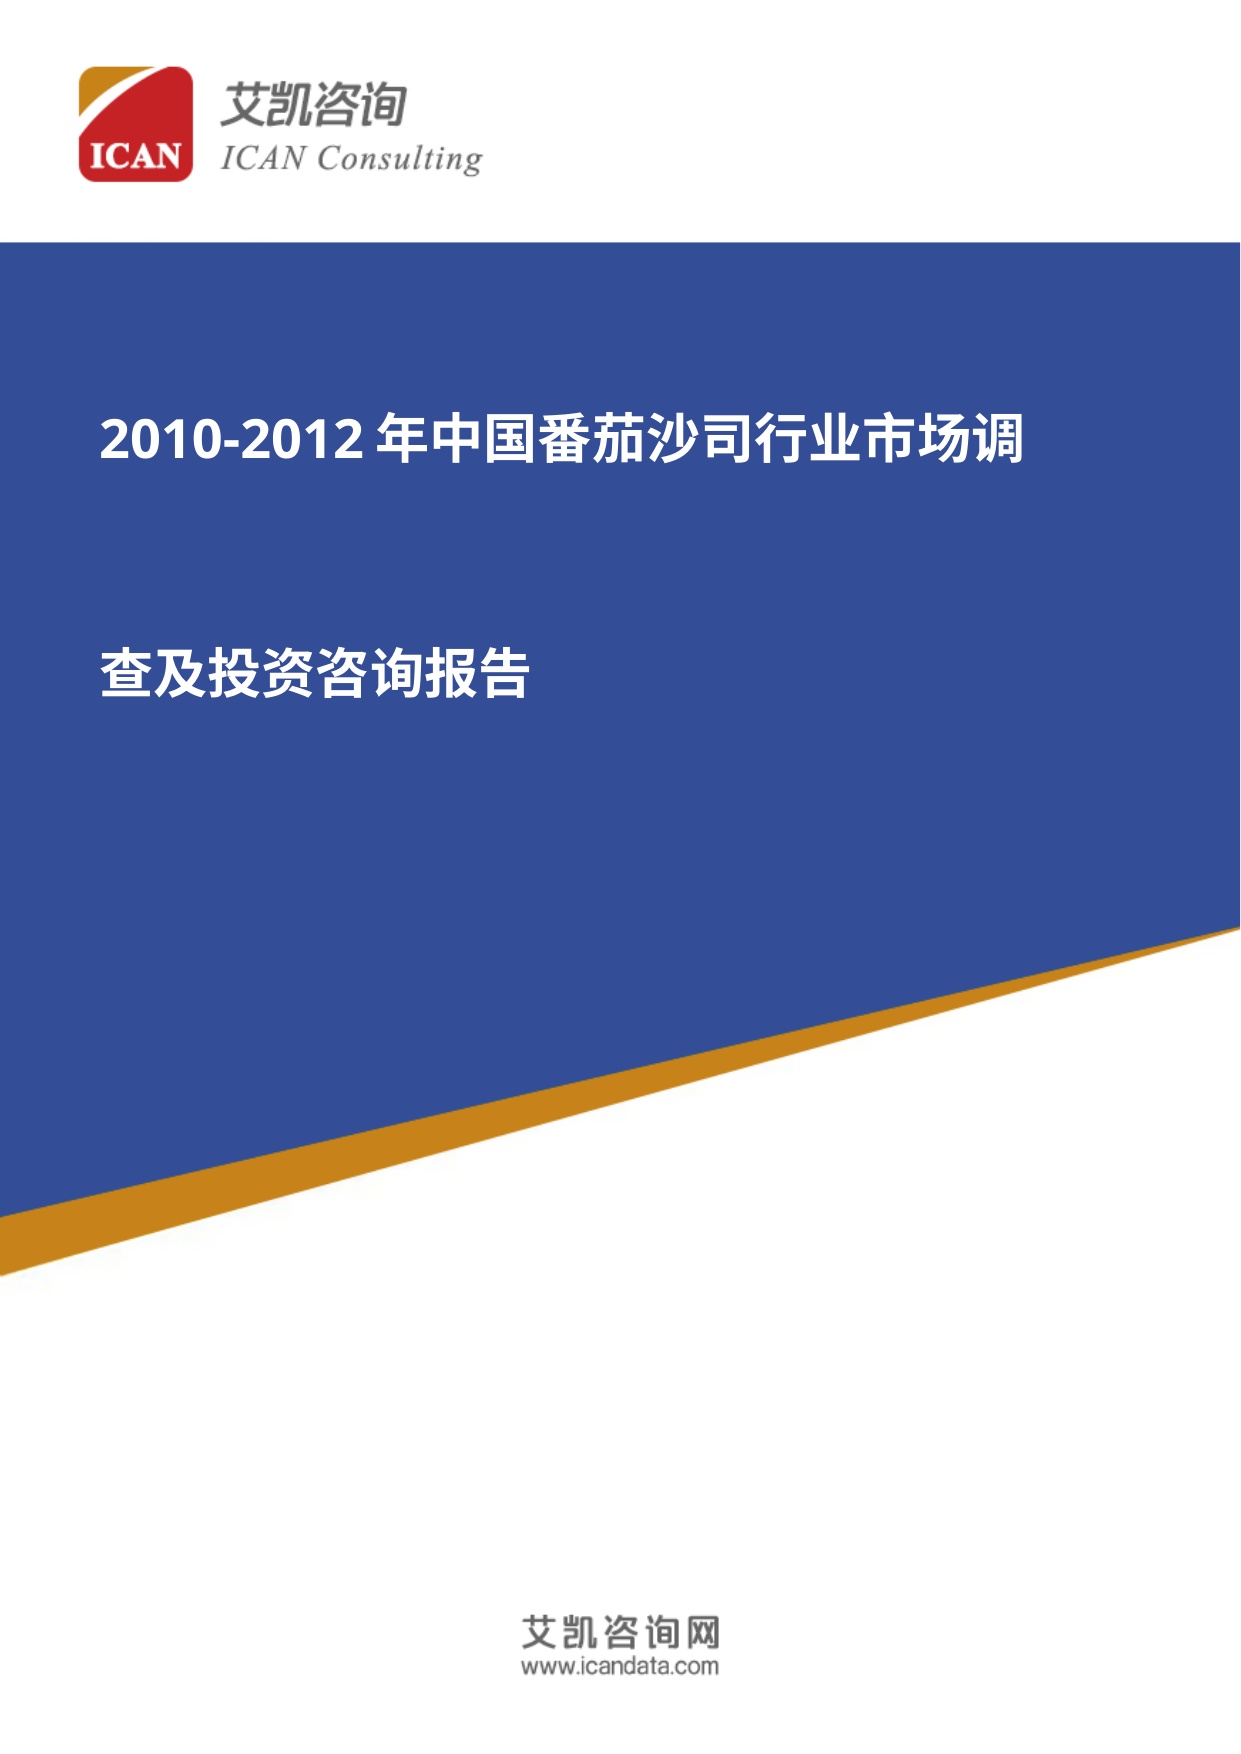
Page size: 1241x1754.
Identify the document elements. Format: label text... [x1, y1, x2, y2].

picture [0, 5, 1241, 1754]
subtitle 2010-2012年中国番茄沙司行业市场调查及投资咨询报告 [99, 386, 1053, 718]
